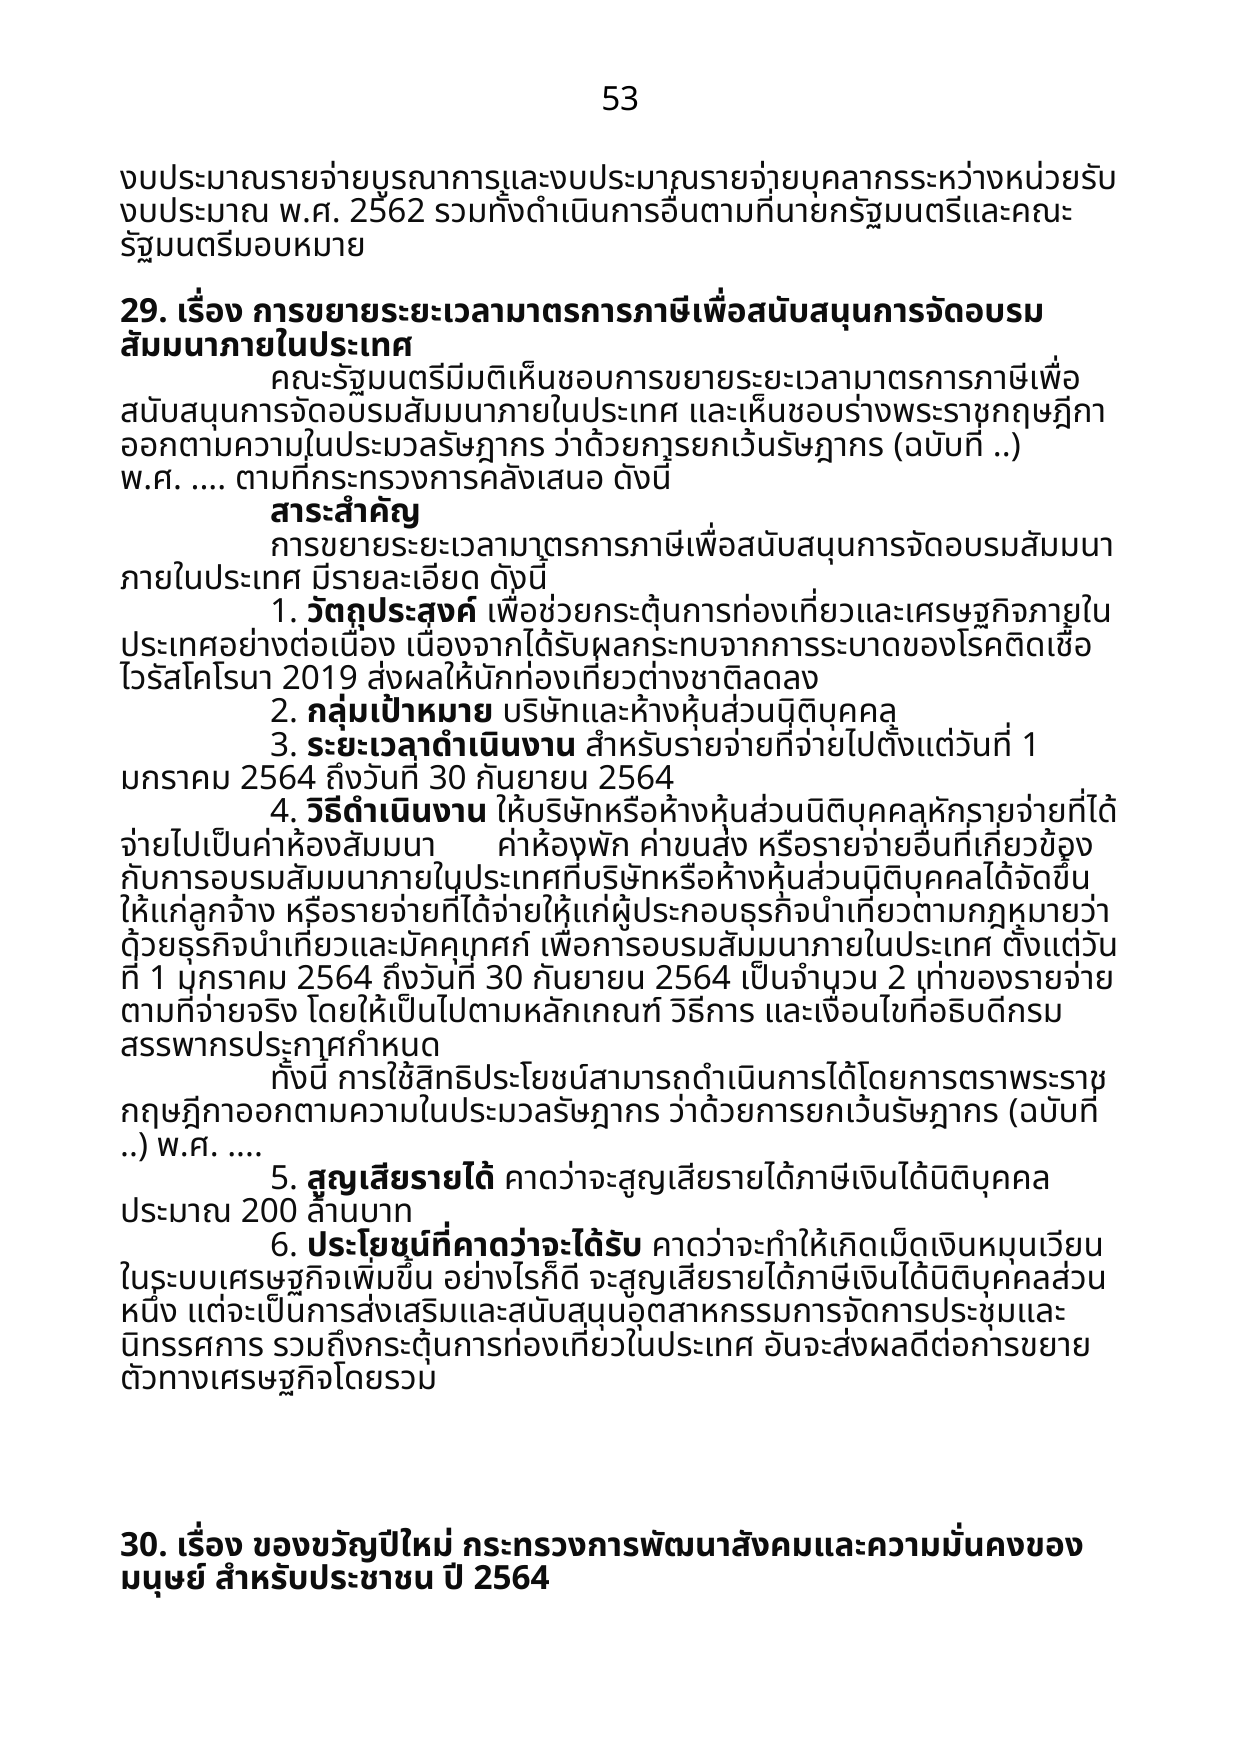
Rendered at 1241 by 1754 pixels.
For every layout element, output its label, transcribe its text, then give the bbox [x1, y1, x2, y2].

text 29. เรื่อง การขยายระยะเวลามาตรการภาษีเพื่อสนับสนุนการจัดอบรมสัมมนาภายในประเทศ [120, 296, 1120, 363]
text 1. วัตถุประสงค์ เพื่อช่วยกระตุ้นการท่องเที่ยวและเศรษฐกิจภายในประเทศอย่างต่อเนื่อง เนื่องจากได้รับผลกระทบจากการระบาดของโรคติดเชื้อไวรัสโคโรนา 2019 ส่งผลให้นักท่องเที่ยวต่างชาติลดลง [120, 596, 1120, 696]
text การขยายระยะเวลามาตรการภาษีเพื่อสนับสนุนการจัดอบรมสัมมนาภายในประเทศ มีรายละเอียด ดังนี้ [120, 529, 1120, 596]
text คณะรัฐมนตรีมีมติเห็นชอบการขยายระยะเวลามาตรการภาษีเพื่อสนับสนุนการจัดอบรมสัมมนาภายในประเทศ และเห็นชอบร่างพระราชกฤษฎีกาออกตามความในประมวลรัษฎากร ว่าด้วยการยกเว้นรัษฎากร (ฉบับที่ ..) พ.ศ. .... ตามที่กระทรวงการคลังเสนอ ดังนี้ [120, 363, 1120, 496]
text 5. สูญเสียรายได้ คาดว่าจะสูญเสียรายได้ภาษีเงินได้นิติบุคคลประมาณ 200 ล้านบาท [120, 1163, 1120, 1229]
text ทั้งนี้ การใช้สิทธิประโยชน์สามารถดำเนินการได้โดยการตราพระราชกฤษฎีกาออกตามความในประมวลรัษฎากร ว่าด้วยการยกเว้นรัษฎากร (ฉบับที่ ..) พ.ศ. .... [120, 1063, 1120, 1163]
text 6. ประโยชน์ที่คาดว่าจะได้รับ คาดว่าจะทำให้เกิดเม็ดเงินหมุนเวียนในระบบเศรษฐกิจเพิ่มขึ้น อย่างไรก็ดี จะสูญเสียรายได้ภาษีเงินได้นิติบุคคลส่วนหนึ่ง แต่จะเป็นการส่งเสริมและสนับสนุนอุตสาหกรรมการจัดการประชุมและนิทรรศการ รวมถึงกระตุ้นการท่องเที่ยวในประเทศ อันจะส่งผลดีต่อการขยายตัวทางเศรษฐกิจโดยรวม [120, 1229, 1120, 1396]
text 2. กลุ่มเป้าหมาย บริษัทและห้างหุ้นส่วนนิติบุคคล [120, 696, 1120, 729]
text 4. วิธีดำเนินงาน ให้บริษัทหรือห้างหุ้นส่วนนิติบุคคลหักรายจ่ายที่ได้จ่ายไปเป็นค่าห้องสัมมนา ค่าห้องพัก ค่าขนส่ง หรือรายจ่ายอื่นที่เกี่ยวข้องกับการอบรมสัมมนาภายในประเทศที่บริษัทหรือห้างหุ้นส่วนนิติบุคคลได้จัดขึ้นให้แก่ลูกจ้าง หรือรายจ่ายที่ได้จ่ายให้แก่ผู้ประกอบธุรกิจนำเที่ยวตามกฎหมายว่าด้วยธุรกิจนำเที่ยวและมัคคุเทศก์ เพื่อการอบรมสัมมนาภายในประเทศ ตั้งแต่วันที่ 1 มกราคม 2564 ถึงวันที่ 30 กันยายน 2564 เป็นจำนวน 2 เท่าของรายจ่ายตามที่จ่ายจริง โดยให้เป็นไปตามหลักเกณฑ์ วิธีการ และเงื่อนไขที่อธิบดีกรมสรรพากรประกาศกำหนด [120, 796, 1120, 1063]
text 3. ระยะเวลาดำเนินงาน สำหรับรายจ่ายที่จ่ายไปตั้งแต่วันที่ 1 มกราคม 2564 ถึงวันที่ 30 กันยายน 2564 [120, 729, 1120, 796]
text สาระสำคัญ [120, 496, 1120, 529]
text 30. เรื่อง ของขวัญปีใหม่ กระทรวงการพัฒนาสังคมและความมั่นคงของมนุษย์ สำหรับประชาชน ปี 2564 [120, 1529, 1120, 1596]
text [120, 163, 1120, 263]
